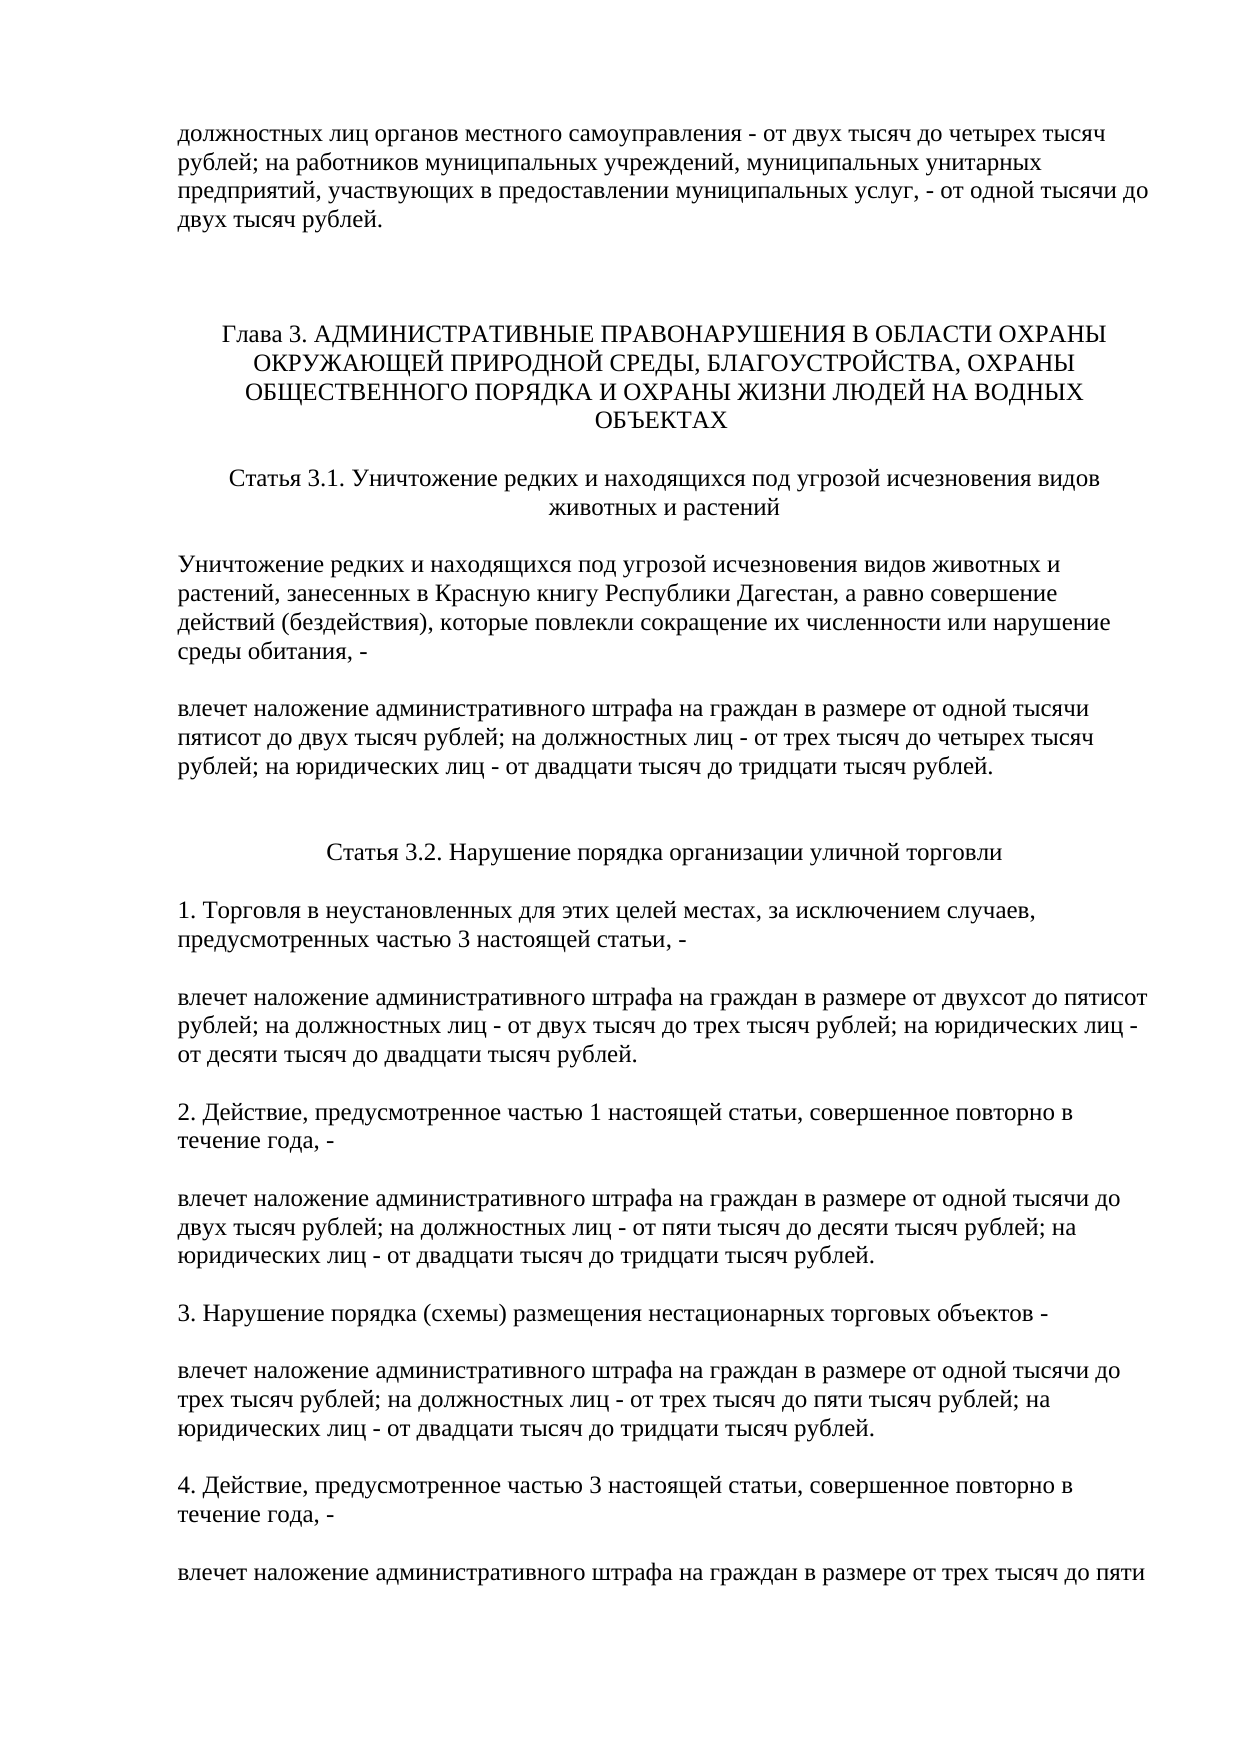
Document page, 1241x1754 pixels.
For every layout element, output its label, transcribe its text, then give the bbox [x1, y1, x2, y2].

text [177, 118, 1152, 290]
text Уничтожение редких и находящихся под угрозой исчезновения видов животных и растений, занесенных в Красную книгу Республики Дагестан, а равно совершение действий (бездействия), которые повлекли сокращение их численности или нарушение среды обитания, - влечет наложение административного штрафа на граждан в размере от одной тысячи пятисот до двух тысяч рублей; на должностных лиц - от трех тысяч до четырех тысяч рублей; на юридических лиц - от двадцати тысяч до тридцати тысяч рублей. [177, 549, 1152, 779]
text Статья 3.2. Нарушение порядка организации уличной торговли [177, 809, 1152, 866]
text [177, 895, 1152, 1585]
text Глава 3. АДМИНИСТРАТИВНЫЕ ПРАВОНАРУШЕНИЯ В ОБЛАСТИ ОХРАНЫ ОКРУЖАЮЩЕЙ ПРИРОДНОЙ СРЕДЫ, БЛАГОУСТРОЙСТВА, ОХРАНЫ ОБЩЕСТВЕННОГО ПОРЯДКА И ОХРАНЫ ЖИЗНИ ЛЮДЕЙ НА ВОДНЫХ ОБЪЕКТАХ Статья 3.1. Уничтожение редких и находящихся под угрозой исчезновения видов животных и растений [177, 319, 1152, 520]
